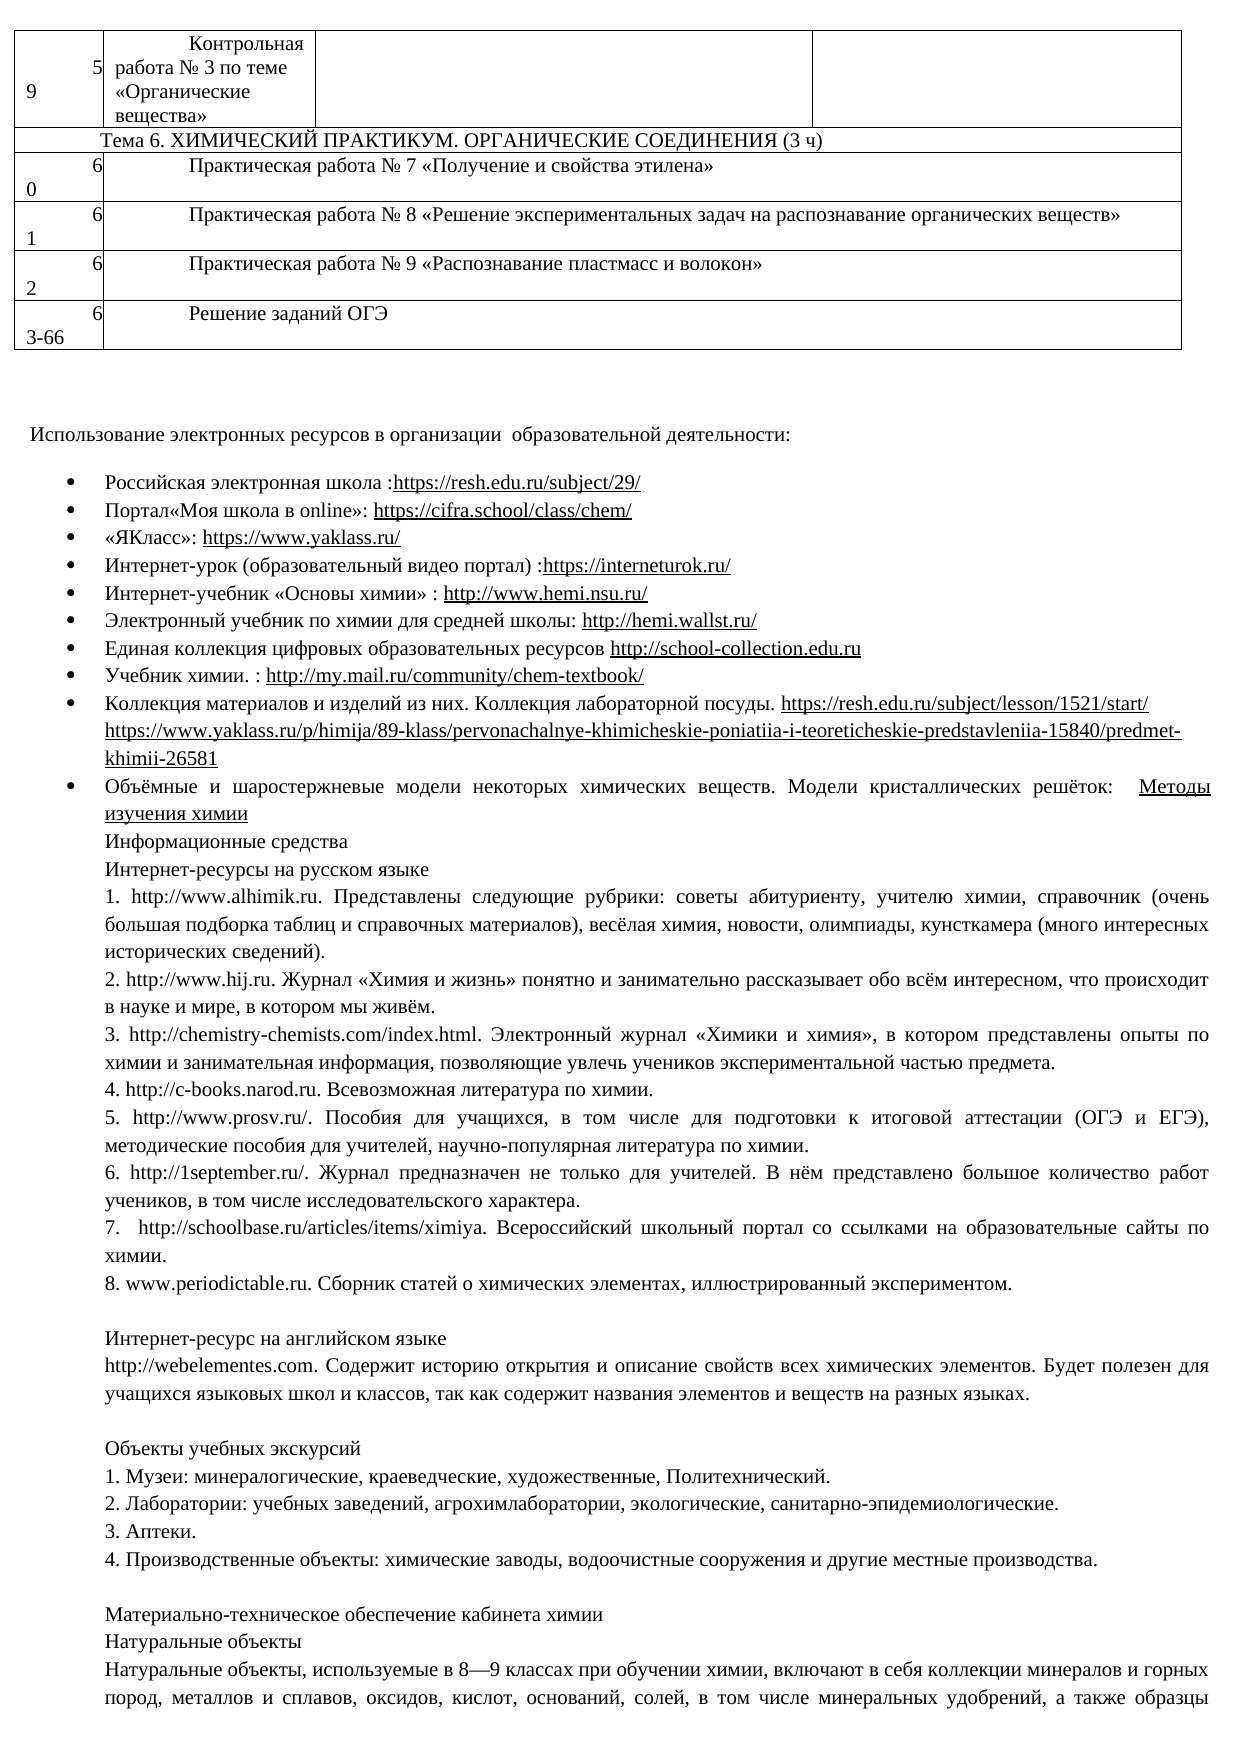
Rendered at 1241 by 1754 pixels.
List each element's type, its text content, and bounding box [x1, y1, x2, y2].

table_cell 62 [15, 251, 103, 299]
table_cell 63-66 [15, 301, 103, 349]
table_cell [813, 31, 1181, 127]
table_cell Контрольная работа № 3 по теме «Органические вещества» [104, 31, 315, 127]
list Информационные средства [104, 829, 1211, 853]
list 1. Музеи: минералогические, краеведческие, художественные, Политехнический. [104, 1464, 1211, 1488]
list 8. www.periodictable.ru. Сборник статей о химических элементах, иллюстрированный экспериментом. [104, 1271, 1211, 1294]
list 4. Производственные объекты: химические заводы, водоочистные сооружения и другие местные производства. [104, 1547, 1211, 1571]
list Единая коллекция цифровых образовательных ресурсов http://school-collection.edu.ru [67, 636, 1211, 660]
table_cell Практическая работа № 8 «Решение экспериментальных задач на распознавание органических веществ» [104, 202, 1181, 250]
list 3. http://chemistry-chemists.com/index.html. Электронный журнал «Химики и химия», в котором представлены опыты по химии и занимательная информация, позволяющие увлечь учеников экспериментальной частью предмета. [104, 1022, 1211, 1074]
list https://www.yaklass.ru/p/himija/89-klass/pervonachalnye-khimicheskie-poniatiia-i-teoreticheskie-predstavleniia-15840/predmet-khimii-26581 [104, 718, 1211, 770]
list Интернет-учебник «Основы химии» : http://www.hemi.nsu.ru/ [67, 580, 1211, 604]
table_cell 59 [15, 31, 103, 127]
list Интернет-урок (образовательный видео портал) :https://interneturok.ru/ [67, 553, 1211, 577]
list Учебник химии. : http://my.mail.ru/community/chem-textbook/ [67, 663, 1211, 687]
list «ЯКласс»: https://www.yaklass.ru/ [67, 525, 1211, 549]
list Российская электронная школа :https://resh.edu.ru/subject/29/ [67, 470, 1211, 494]
list 3. Аптеки. [104, 1519, 1211, 1543]
table_cell 60 [15, 153, 103, 201]
list Электронный учебник по химии для средней школы: http://hemi.wallst.ru/ [67, 608, 1211, 632]
table_cell Решение заданий ОГЭ [104, 301, 1181, 349]
list 5. http://www.prosv.ru/. Пособия для учащихся, в том числе для подготовки к итоговой аттестации (ОГЭ и ЕГЭ), методические пособия для учителей, научно-популярная литература по химии. [104, 1105, 1211, 1157]
list http://webelementes.com. Содержит историю открытия и описание свойств всех химических элементов. Будет полезен для учащихся языковых школ и классов, так как содержит названия элементов и веществ на разных языках. [104, 1353, 1211, 1405]
list Интернет-ресурс на английском языке [104, 1326, 1211, 1350]
list Интернет-ресурсы на русском языке [104, 856, 1211, 881]
list 2. Лаборатории: учебных заведений, агрохимлаборатории, экологические, санитарно-эпидемиологические. [104, 1491, 1211, 1515]
list 6. http://1september.ru/. Журнал предназначен не только для учителей. В нём представлено большое количество работ учеников, в том числе исследовательского характера. [104, 1160, 1211, 1212]
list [104, 1657, 1211, 1709]
list 1. http://www.alhimik.ru. Представлены следующие рубрики: советы абитуриенту, учителю химии, справочник (очень большая подборка таблиц и справочных материалов), весёлая химия, новости, олимпиады, кунсткамера (много интересных исторических сведений). [104, 884, 1211, 963]
table_cell Тема 6. ХИМИЧЕСКИЙ ПРАКТИКУМ. ОРГАНИЧЕСКИЕ СОЕДИНЕНИЯ (3 ч) [15, 128, 1181, 152]
list Портал«Моя школа в online»: https://cifra.school/class/chem/ [67, 498, 1211, 522]
table_cell [316, 31, 812, 127]
list 7. http://schoolbase.ru/articles/items/ximiya. Всероссийский школьный портал со ссылками на образовательные сайты по химии. [104, 1215, 1211, 1267]
table_cell Практическая работа № 9 «Распознавание пластмасс и волокон» [104, 251, 1181, 299]
list 2. http://www.hij.ru. Журнал «Химия и жизнь» понятно и занимательно рассказывает обо всём интересном, что происходит в науке и мире, в котором мы живём. [104, 967, 1211, 1018]
table_cell 61 [15, 202, 103, 250]
list Объёмные и шаростержневые модели некоторых химических веществ. Модели кристаллических решёток: Методы изучения химии [67, 774, 1211, 825]
list 4. http://c-books.narod.ru. Всевозможная литература по химии. [104, 1077, 1211, 1101]
table_cell Практическая работа № 7 «Получение и свойства этилена» [104, 153, 1181, 201]
list Объекты учебных экскурсий [104, 1436, 1211, 1460]
list Материально-техническое обеспечение кабинета химии [104, 1602, 1211, 1626]
list Натуральные объекты [104, 1629, 1211, 1653]
text Использование электронных ресурсов в организации образовательной деятельности: [29, 422, 1211, 446]
list Коллекция материалов и изделий из них. Коллекция лабораторной посуды. https://resh.edu.ru/subject/lesson/1521/start/ [67, 691, 1211, 715]
